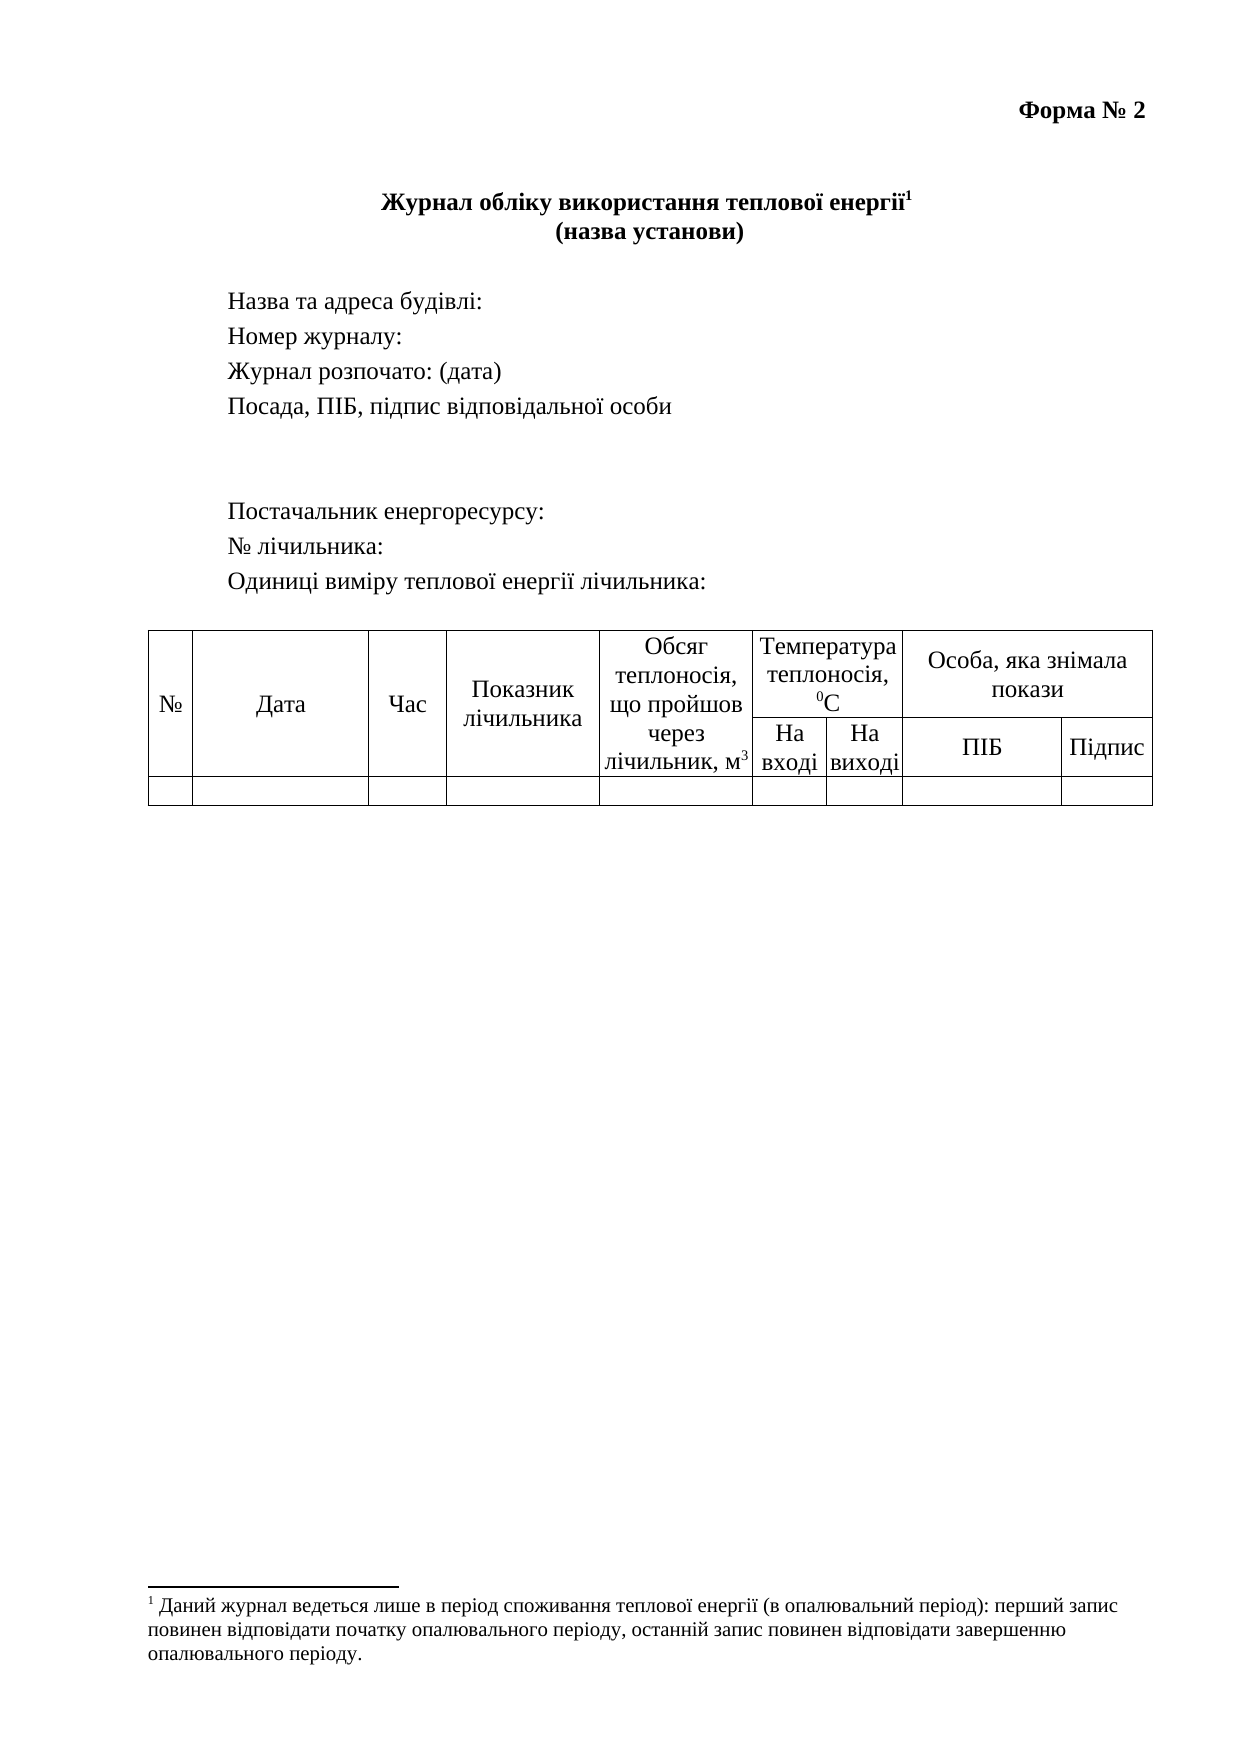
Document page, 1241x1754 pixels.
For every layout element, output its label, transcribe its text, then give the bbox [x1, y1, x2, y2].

text Форма № 2 [153, 95, 1146, 123]
table_header Обсяг теплоносія, що пройшов через лічильник, м3 [600, 631, 752, 776]
text Журнал розпочато: (дата) [153, 356, 1146, 385]
table_cell На виході [827, 718, 902, 776]
table_cell [369, 777, 446, 805]
table_cell [753, 777, 826, 805]
text № лічильника: [153, 531, 1146, 560]
text Одиниці виміру теплової енергії лічильника: [153, 566, 1146, 595]
text Журнал обліку використання теплової енергії (назва установи) [148, 187, 1152, 245]
table_header Дата [193, 631, 368, 776]
table_header Час [369, 631, 446, 776]
table_cell [827, 777, 902, 805]
table_header № [149, 631, 192, 776]
table_cell [149, 777, 192, 805]
table_cell [193, 777, 368, 805]
table_cell [1062, 777, 1152, 805]
table_cell ПІБ [903, 718, 1061, 776]
table_header Температура теплоносія, 0С [753, 631, 902, 717]
text Посада, ПІБ, підпис відповідальної особи [153, 391, 1146, 420]
table_cell Підпис [1062, 718, 1152, 776]
text Постачальник енергоресурсу: [153, 496, 1146, 525]
table_cell [600, 777, 752, 805]
table_header Особа, яка знімала покази [903, 631, 1152, 717]
text Назва та адреса будівлі: [153, 286, 1146, 315]
table_header Показник лічильника [447, 631, 599, 776]
table_cell [447, 777, 599, 805]
table_cell [903, 777, 1061, 805]
table_cell На вході [753, 718, 826, 776]
text Номер журналу: [153, 321, 1146, 350]
